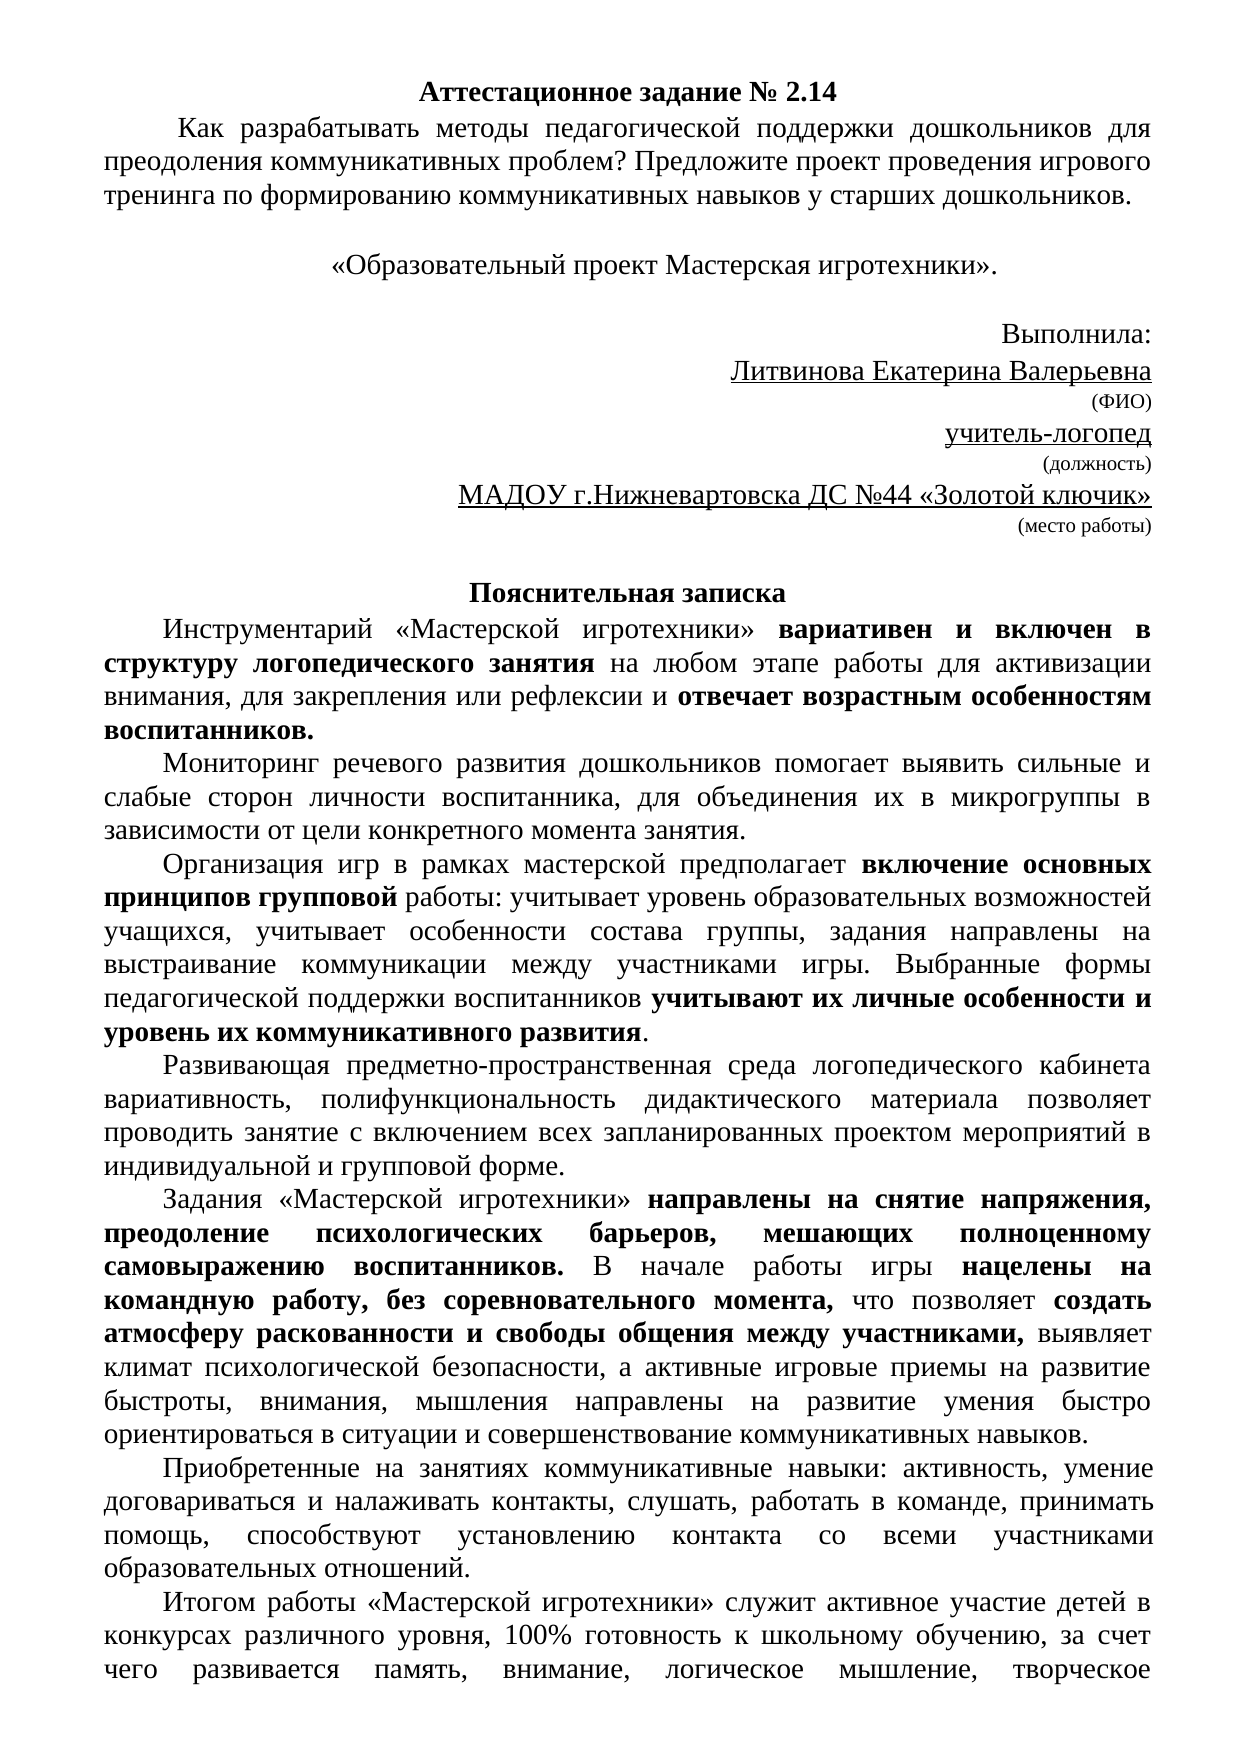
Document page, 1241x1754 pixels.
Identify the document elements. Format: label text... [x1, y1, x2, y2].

text Пояснительная записка [103, 575, 1152, 608]
list «Образовательный проект Мастерская игротехники». [103, 247, 1152, 280]
text Приобретенные на занятиях коммуникативные навыки: активность, умение договариваться и налаживать контакты, слушать, работать в команде, принимать помощь, способствуют установлению контакта со всеми участниками образовательных отношений. [103, 1450, 1154, 1584]
text (место работы) [767, 513, 1152, 537]
text (ФИО) [103, 389, 1152, 413]
text Инструментарий «Мастерской игротехники» вариативен и включен в структуру логопедического занятия на любом этапе работы для активизации внимания, для закрепления или рефлексии и отвечает возрастным особенностям воспитанников. [103, 611, 1152, 745]
text Организация игр в рамках мастерской предполагает включение основных принципов групповой работы: учитывает уровень образовательных возможностей учащихся, учитывает особенности состава группы, задания направлены на выстраивание коммуникации между участниками игры. Выбранные формы педагогической поддержки воспитанников учитывают их личные особенности и уровень их коммуникативного развития. [103, 846, 1152, 1047]
list Как разрабатывать методы педагогической поддержки дошкольников для преодоления коммуникативных проблем? Предложите проект проведения игрового тренинга по формированию коммуникативных навыков у старших дошкольников. [103, 110, 1152, 211]
text Аттестационное задание № 2.14 [103, 74, 1152, 107]
text Литвинова Екатерина Валерьевна [103, 353, 1152, 386]
text учитель-логопед [103, 415, 1152, 448]
text Задания «Мастерской игротехники» направлены на снятие напряжения, преодоление психологических барьеров, мешающих полноценному самовыражению воспитанников. В начале работы игры нацелены на командную работу, без соревновательного момента, что позволяет создать атмосферу раскованности и свободы общения между участниками, выявляет климат психологической безопасности, а активные игровые приемы на развитие быстроты, внимания, мышления направлены на развитие умения быстро ориентироваться в ситуации и совершенствование коммуникативных навыков. [103, 1181, 1152, 1450]
text МАДОУ г.Нижневартовска ДС №44 «Золотой ключик» [103, 477, 1152, 510]
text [103, 1584, 1152, 1684]
text Мониторинг речевого развития дошкольников помогает выявить сильные и слабые сторон личности воспитанника, для объединения их в микрогруппы в зависимости от цели конкретного момента занятия. [103, 745, 1152, 846]
text Выполнила: [103, 316, 1152, 350]
text Развивающая предметно-пространственная среда логопедического кабинета вариативность, полифункциональность дидактического материала позволяет проводить занятие с включением всех запланированных проектом мероприятий в индивидуальной и групповой форме. [103, 1047, 1152, 1181]
text (должность) [767, 451, 1152, 475]
